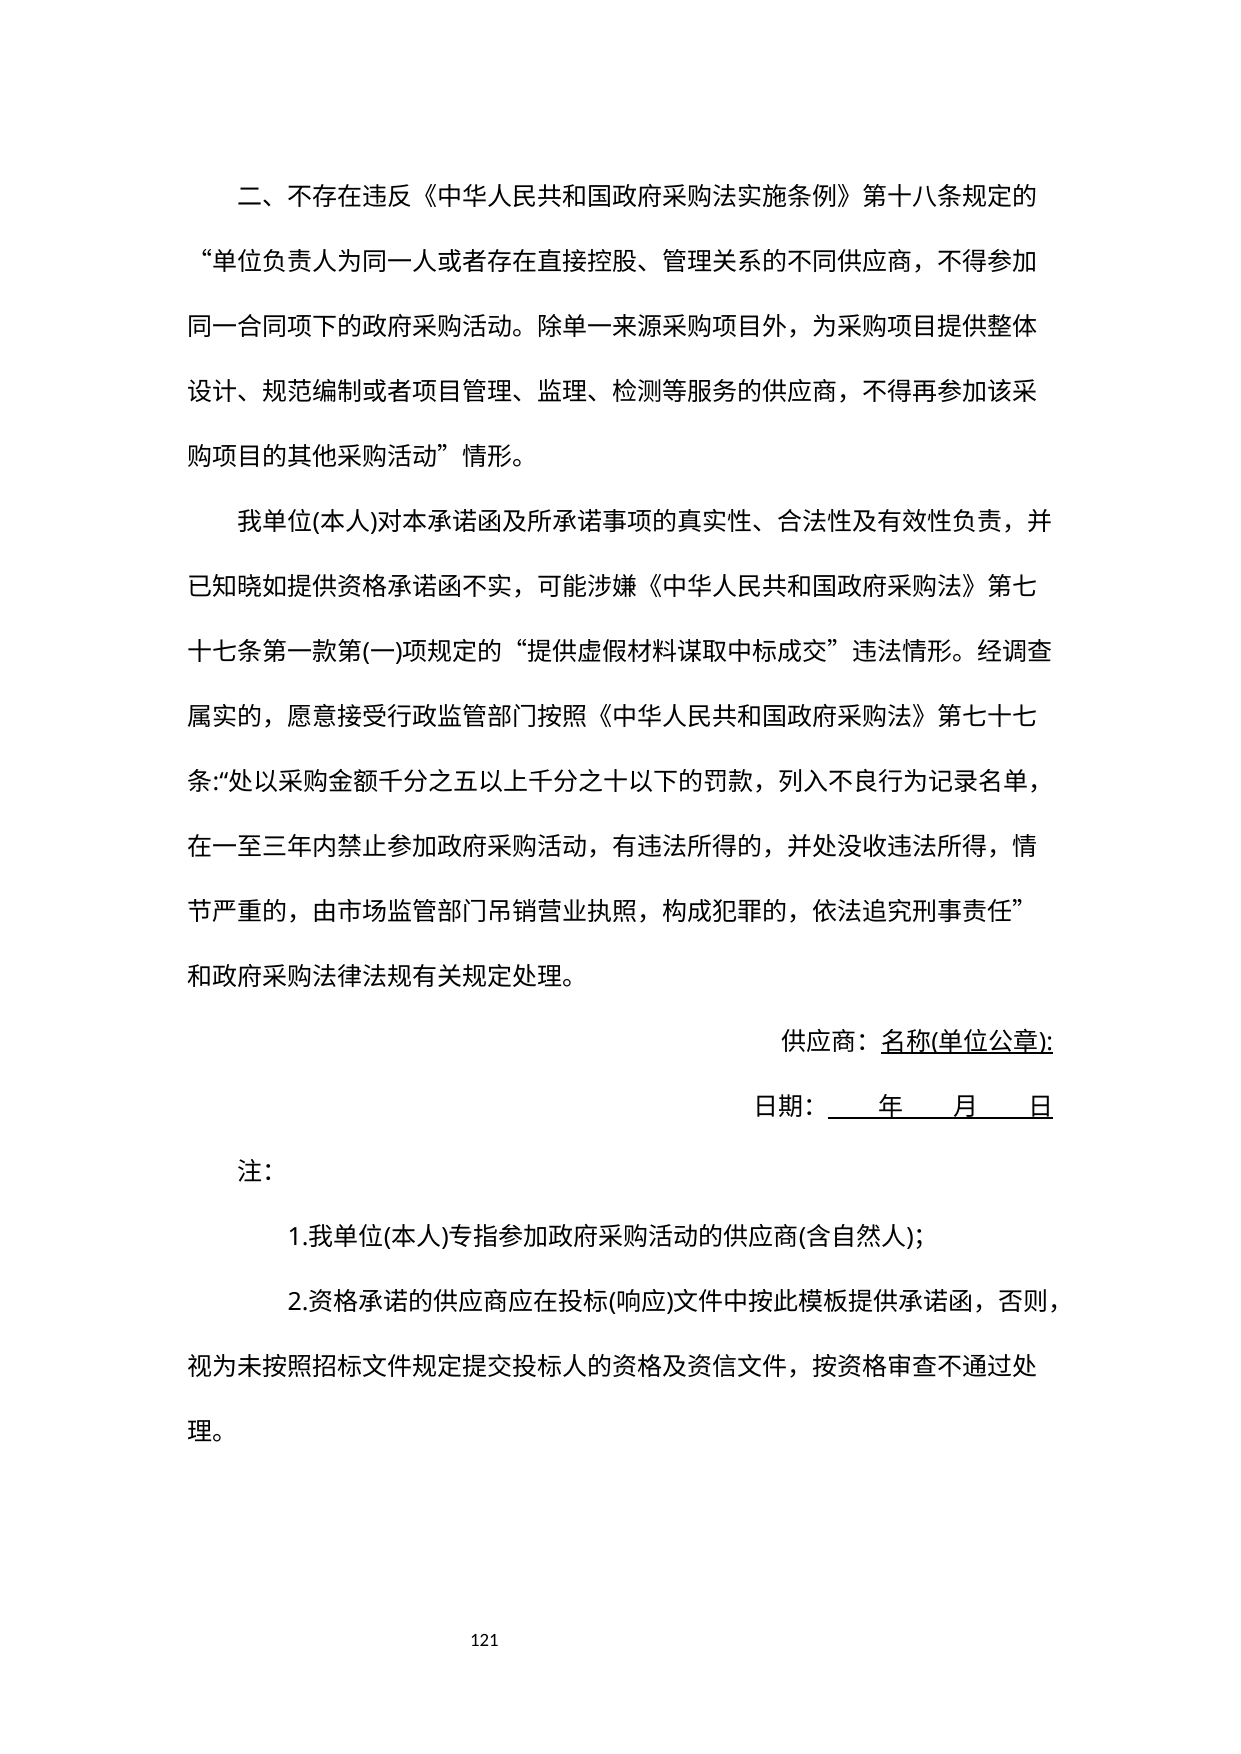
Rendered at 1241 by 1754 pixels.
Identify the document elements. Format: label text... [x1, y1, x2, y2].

text 注： [187, 1137, 1053, 1202]
text 1.我单位(本人)专指参加政府采购活动的供应商(含自然人)； [187, 1202, 1053, 1267]
text 供应商：名称(单位公章): [187, 1007, 1053, 1072]
text 我单位(本人)对本承诺函及所承诺事项的真实性、合法性及有效性负责，并已知晓如提供资格承诺函不实，可能涉嫌《中华人民共和国政府采购法》第七十七条第一款第(一)项规定的“提供虚假材料谋取中标成交”违法情形。经调查属实的，愿意接受行政监管部门按照《中华人民共和国政府采购法》第七十七条:“处以采购金额千分之五以上千分之十以下的罚款，列入不良行为记录名单，在一至三年内禁止参加政府采购活动，有违法所得的，并处没收违法所得，情节严重的，由市场监管部门吊销营业执照，构成犯罪的，依法追究刑事责任”和政府采购法律法规有关规定处理。 [187, 487, 1053, 1007]
text 日期： 年 月 日 [187, 1072, 1053, 1137]
text 二、不存在违反《中华人民共和国政府采购法实施条例》第十八条规定的“单位负责人为同一人或者存在直接控股、管理关系的不同供应商，不得参加同一合同项下的政府采购活动。除单一来源采购项目外，为采购项目提供整体设计、规范编制或者项目管理、监理、检测等服务的供应商，不得再参加该采购项目的其他采购活动”情形。 [187, 162, 1053, 487]
text 2.资格承诺的供应商应在投标(响应)文件中按此模板提供承诺函，否则，视为未按照招标文件规定提交投标人的资格及资信文件，按资格审查不通过处理。 [187, 1267, 1053, 1462]
